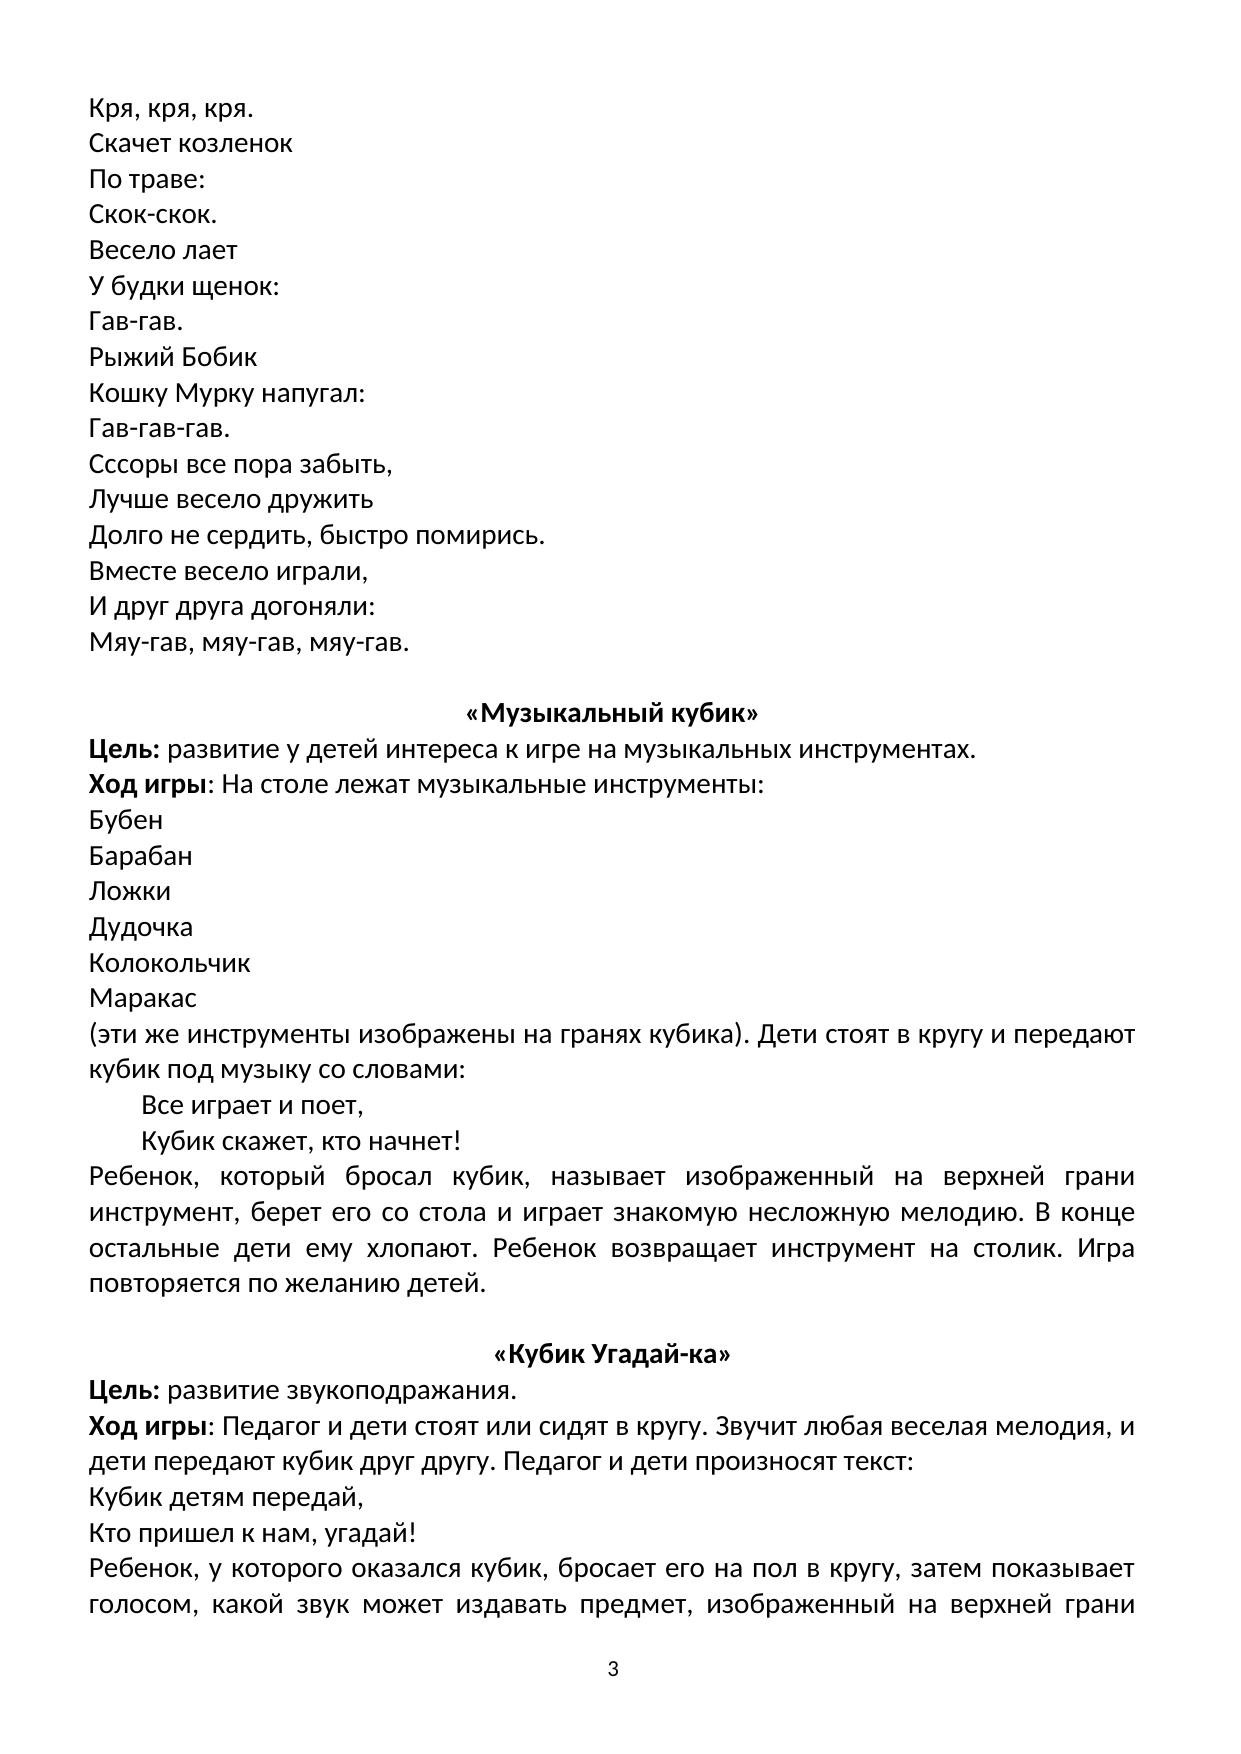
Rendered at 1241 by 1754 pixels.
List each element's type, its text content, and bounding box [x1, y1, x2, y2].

text Кто пришел к нам, угадай! [89, 1514, 1137, 1549]
text Скачет козленок [89, 124, 1137, 160]
text Ложки [89, 872, 1137, 908]
text Весело лает [89, 231, 1137, 267]
text Вместе весело играли, [89, 552, 1137, 587]
text По траве: [89, 160, 1137, 196]
text Скок-скок. [89, 196, 1137, 231]
text Кошку Мурку напугал: [89, 374, 1137, 409]
text Кубик детям передай, [89, 1478, 1137, 1514]
text «Музыкальный кубик» [89, 694, 1137, 730]
text И друг друга догоняли: [89, 587, 1137, 623]
text Колокольчик [89, 944, 1137, 979]
text Все играет и поет, [89, 1086, 1137, 1122]
text Гав-гав-гав. [89, 409, 1137, 445]
text Долго не сердить, быстро помирись. [89, 516, 1137, 552]
text Барабан [89, 837, 1137, 872]
text (эти же инструменты изображены на гранях кубика). Дети стоят в кругу и передают кубик под музыку со словами: [89, 1015, 1137, 1086]
text «Кубик Угадай-ка» [89, 1336, 1137, 1371]
text Мяу-гав, мяу-гав, мяу-гав. [89, 623, 1137, 659]
text Сссоры все пора забыть, [89, 445, 1137, 481]
text Лучше весело дружить [89, 481, 1137, 516]
text У будки щенок: [89, 267, 1137, 302]
text Маракас [89, 979, 1137, 1015]
text Кубик скажет, кто начнет! [89, 1122, 1137, 1157]
text Цель: развитие у детей интереса к игре на музыкальных инструментах. [89, 730, 1137, 766]
text Рыжий Бобик [89, 338, 1137, 374]
text Ход игры: Педагог и дети стоят или сидят в кругу. Звучит любая веселая мелодия, и дети передают кубик друг другу. Педагог и дети произносят текст: [89, 1407, 1137, 1478]
text Кря, кря, кря. [89, 89, 1137, 124]
text Бубен [89, 801, 1137, 837]
text Ход игры: На столе лежат музыкальные инструменты: [89, 766, 1137, 801]
text Гав-гав. [89, 302, 1137, 338]
text Дудочка [89, 908, 1137, 944]
text Ребенок, который бросал кубик, называет изображенный на верхней грани инструмент, берет его со стола и играет знакомую несложную мелодию. В конце остальные дети ему хлопают. Ребенок возвращает инструмент на столик. Игра повторяется по желанию детей. [89, 1157, 1137, 1300]
text Цель: развитие звукоподражания. [89, 1371, 1137, 1407]
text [89, 1549, 1137, 1621]
